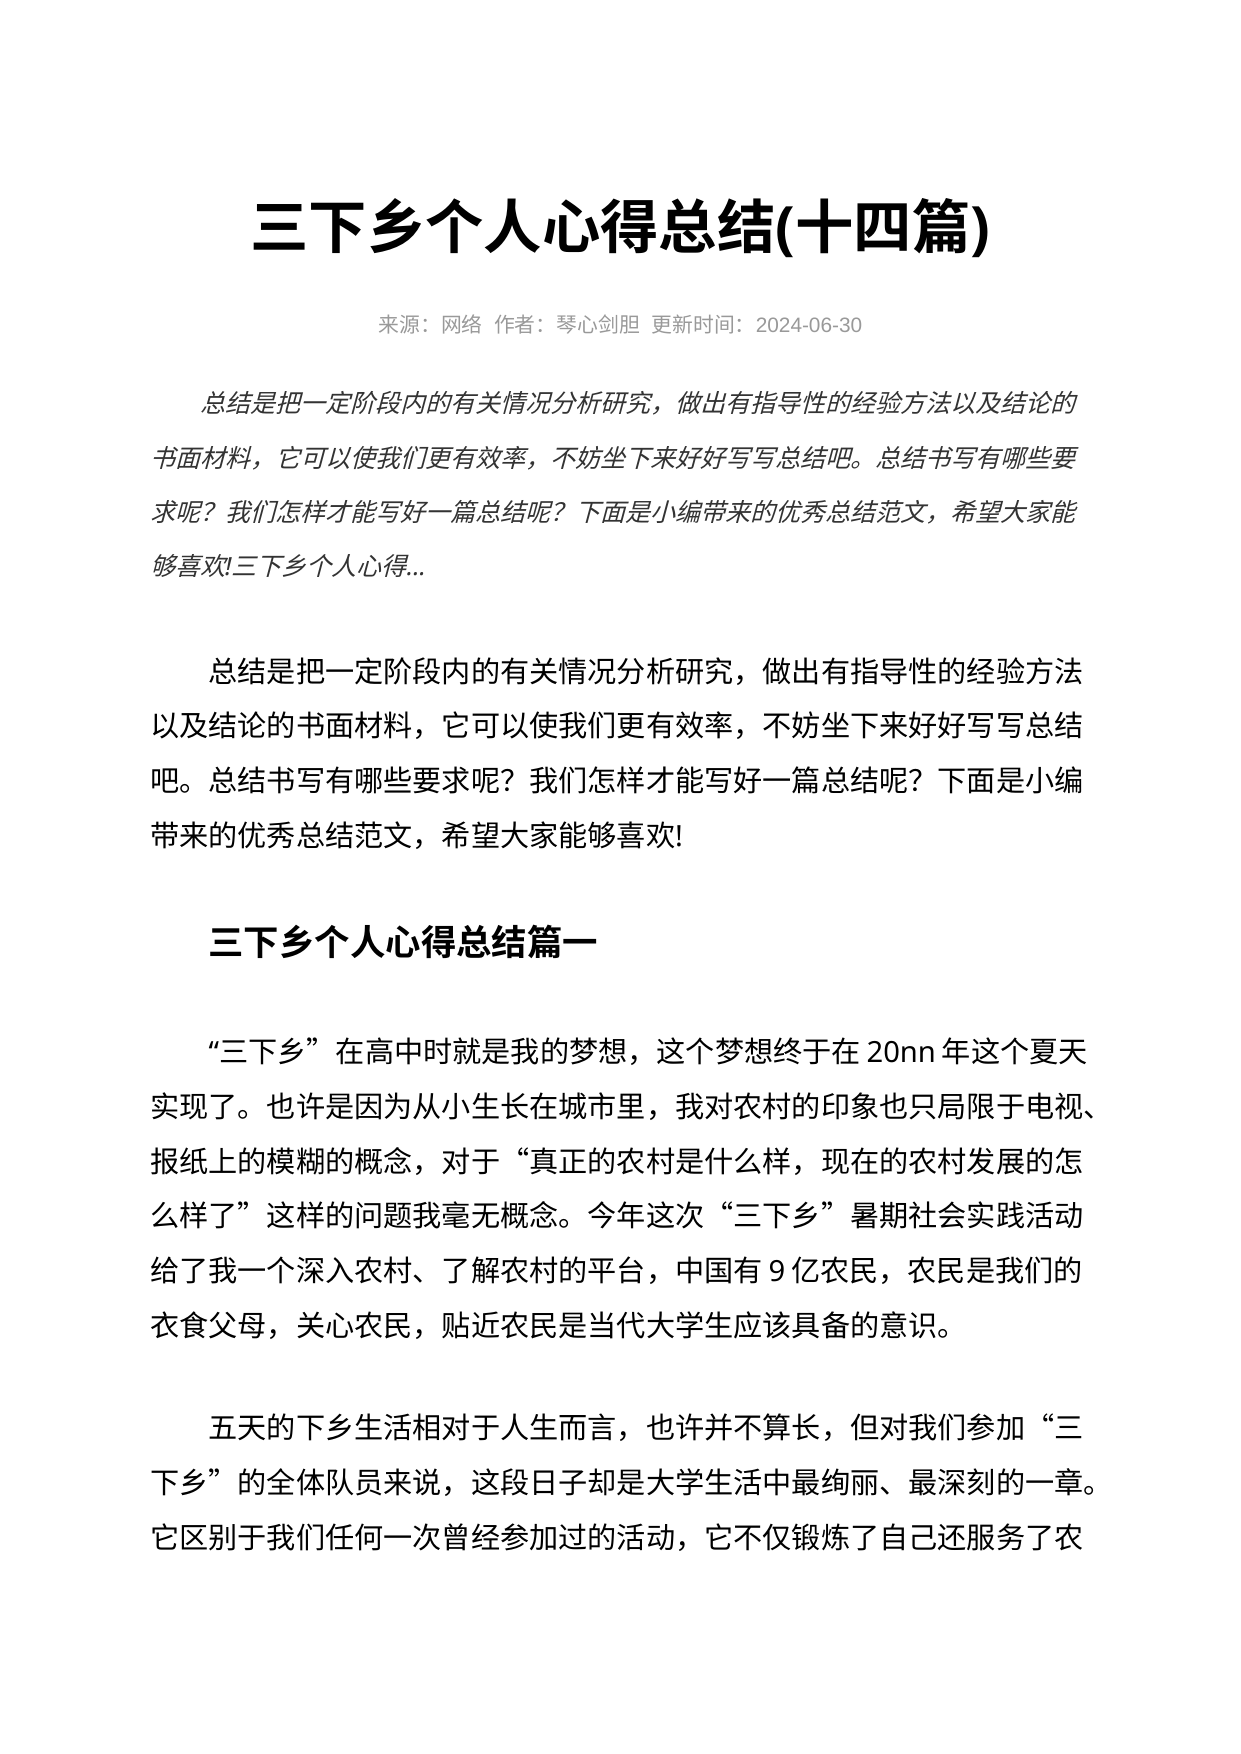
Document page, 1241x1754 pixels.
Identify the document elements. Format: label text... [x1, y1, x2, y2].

text 三下乡个人心得总结篇一 [150, 915, 1090, 966]
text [150, 1405, 1090, 1557]
text 总结是把一定阶段内的有关情况分析研究，做出有指导性的经验方法以及结论的书面材料，它可以使我们更有效率，不妨坐下来好好写写总结吧。总结书写有哪些要求呢？我们怎样才能写好一篇总结呢？下面是小编带来的优秀总结范文，希望大家能够喜欢! [150, 648, 1090, 855]
text 来源：网络 作者：琴心剑胆 更新时间：2024-06-30 [150, 313, 1090, 337]
subtitle 三下乡个人心得总结(十四篇) [150, 181, 1090, 266]
text “三下乡”在高中时就是我的梦想，这个梦想终于在20nn年这个夏天实现了。也许是因为从小生长在城市里，我对农村的印象也只局限于电视、报纸上的模糊的概念，对于“真正的农村是什么样，现在的农村发展的怎么样了”这样的问题我毫无概念。今年这次“三下乡”暑期社会实践活动给了我一个深入农村、了解农村的平台，中国有9亿农民，农民是我们的衣食父母，关心农民，贴近农民是当代大学生应该具备的意识。 [150, 1028, 1090, 1345]
text 总结是把一定阶段内的有关情况分析研究，做出有指导性的经验方法以及结论的书面材料，它可以使我们更有效率，不妨坐下来好好写写总结吧。总结书写有哪些要求呢？我们怎样才能写好一篇总结呢？下面是小编带来的优秀总结范文，希望大家能够喜欢!三下乡个人心得... [150, 384, 1090, 583]
